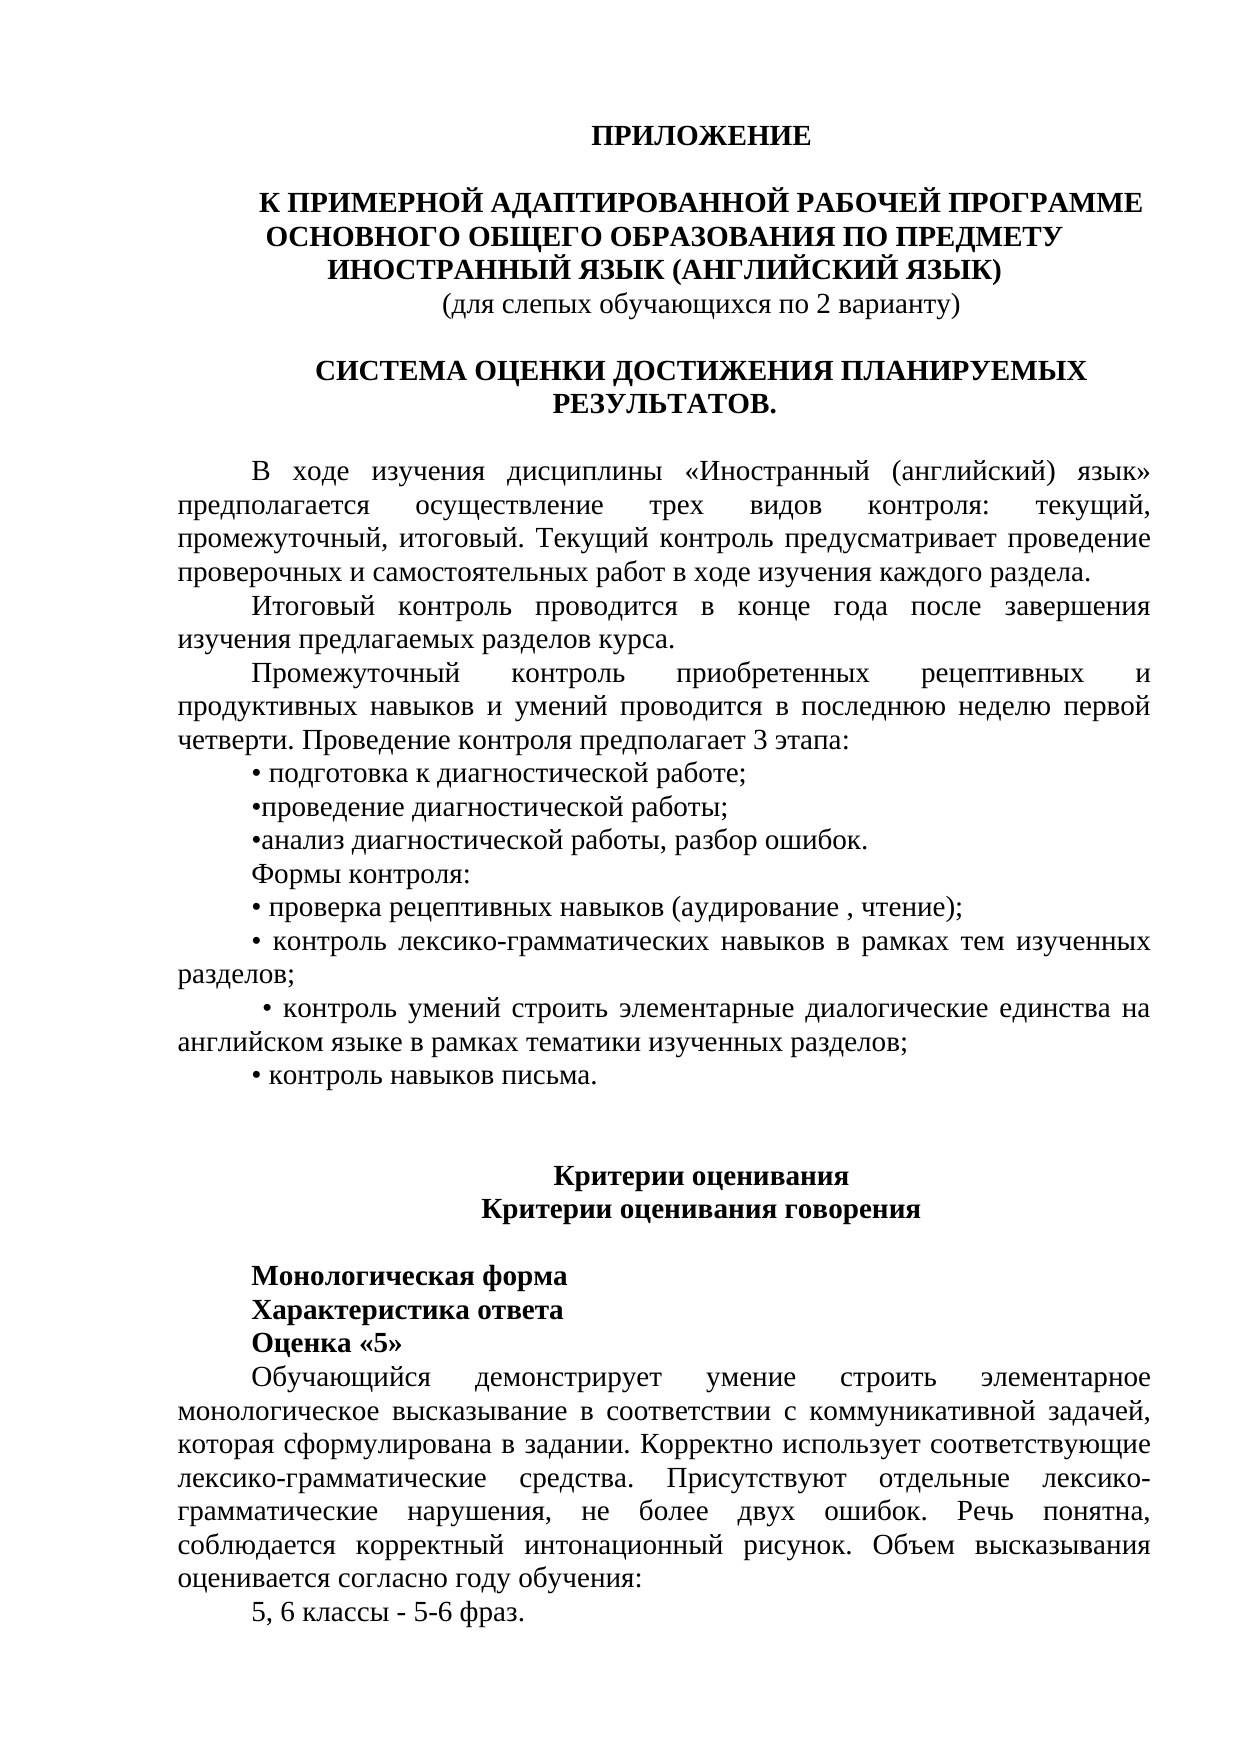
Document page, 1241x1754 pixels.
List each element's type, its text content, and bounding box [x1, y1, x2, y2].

subtitle СИСТЕМА ОЦЕНКИ ДОСТИЖЕНИЯ ПЛАНИРУЕМЫХ РЕЗУЛЬТАТОВ. [177, 353, 1152, 420]
text Итоговый контроль проводится в конце года после завершения изучения предлагаемых разделов курса. [177, 588, 1152, 655]
text • контроль навыков письма. [177, 1057, 1152, 1091]
text • проверка рецептивных навыков (аудирование , чтение); [177, 889, 1152, 923]
text (для слепых обучающихся по 2 варианту) [177, 286, 1152, 319]
text Обучающийся демонстрирует умение строить элементарное монологическое высказывание в соответствии с коммуникативной задачей, которая сформулирована в задании. Корректно использует соответствующие лексико-грамматические средства. Присутствуют отдельные лексико-грамматические нарушения, не более двух ошибок. Речь понятна, соблюдается корректный интонационный рисунок. Объем высказывания оценивается согласно году обучения: [177, 1359, 1152, 1594]
text •анализ диагностической работы, разбор ошибок. [177, 822, 1152, 856]
text Формы контроля: [177, 856, 1152, 889]
text • контроль умений строить элементарные диалогические единства на английском языке в рамках тематики изученных разделов; [177, 990, 1152, 1057]
text Оценка «5» [177, 1326, 1152, 1359]
text Критерии оценивания [177, 1158, 1152, 1191]
text Монологическая форма [177, 1258, 1152, 1292]
text •проведение диагностической работы; [177, 789, 1152, 822]
text Критерии оценивания говорения [177, 1191, 1152, 1225]
text В ходе изучения дисциплины «Иностранный (английский) язык» предполагается осуществление трех видов контроля: текущий, промежуточный, итоговый. Текущий контроль предусматривает проведение проверочных и самостоятельных работ в ходе изучения каждого раздела. [177, 453, 1152, 588]
text • подготовка к диагностической работе; [177, 755, 1152, 789]
text Промежуточный контроль приобретенных рецептивных и продуктивных навыков и умений проводится в последнюю неделю первой четверти. Проведение контроля предполагает 3 этапа: [177, 655, 1152, 755]
text • контроль лексико-грамматических навыков в рамках тем изученных разделов; [177, 923, 1152, 990]
text 5, 6 классы - 5-6 фраз. [177, 1594, 1152, 1627]
subtitle ПРИЛОЖЕНИЕ [177, 118, 1152, 152]
text К ПРИМЕРНОЙ АДАПТИРОВАННОЙ РАБОЧЕЙ ПРОГРАММЕ ОСНОВНОГО ОБЩЕГО ОБРАЗОВАНИЯ ПО ПРЕДМЕТУ ИНОСТРАННЫЙ ЯЗЫК (АНГЛИЙСКИЙ ЯЗЫК) [177, 185, 1152, 286]
text Характеристика ответа [177, 1292, 1152, 1326]
